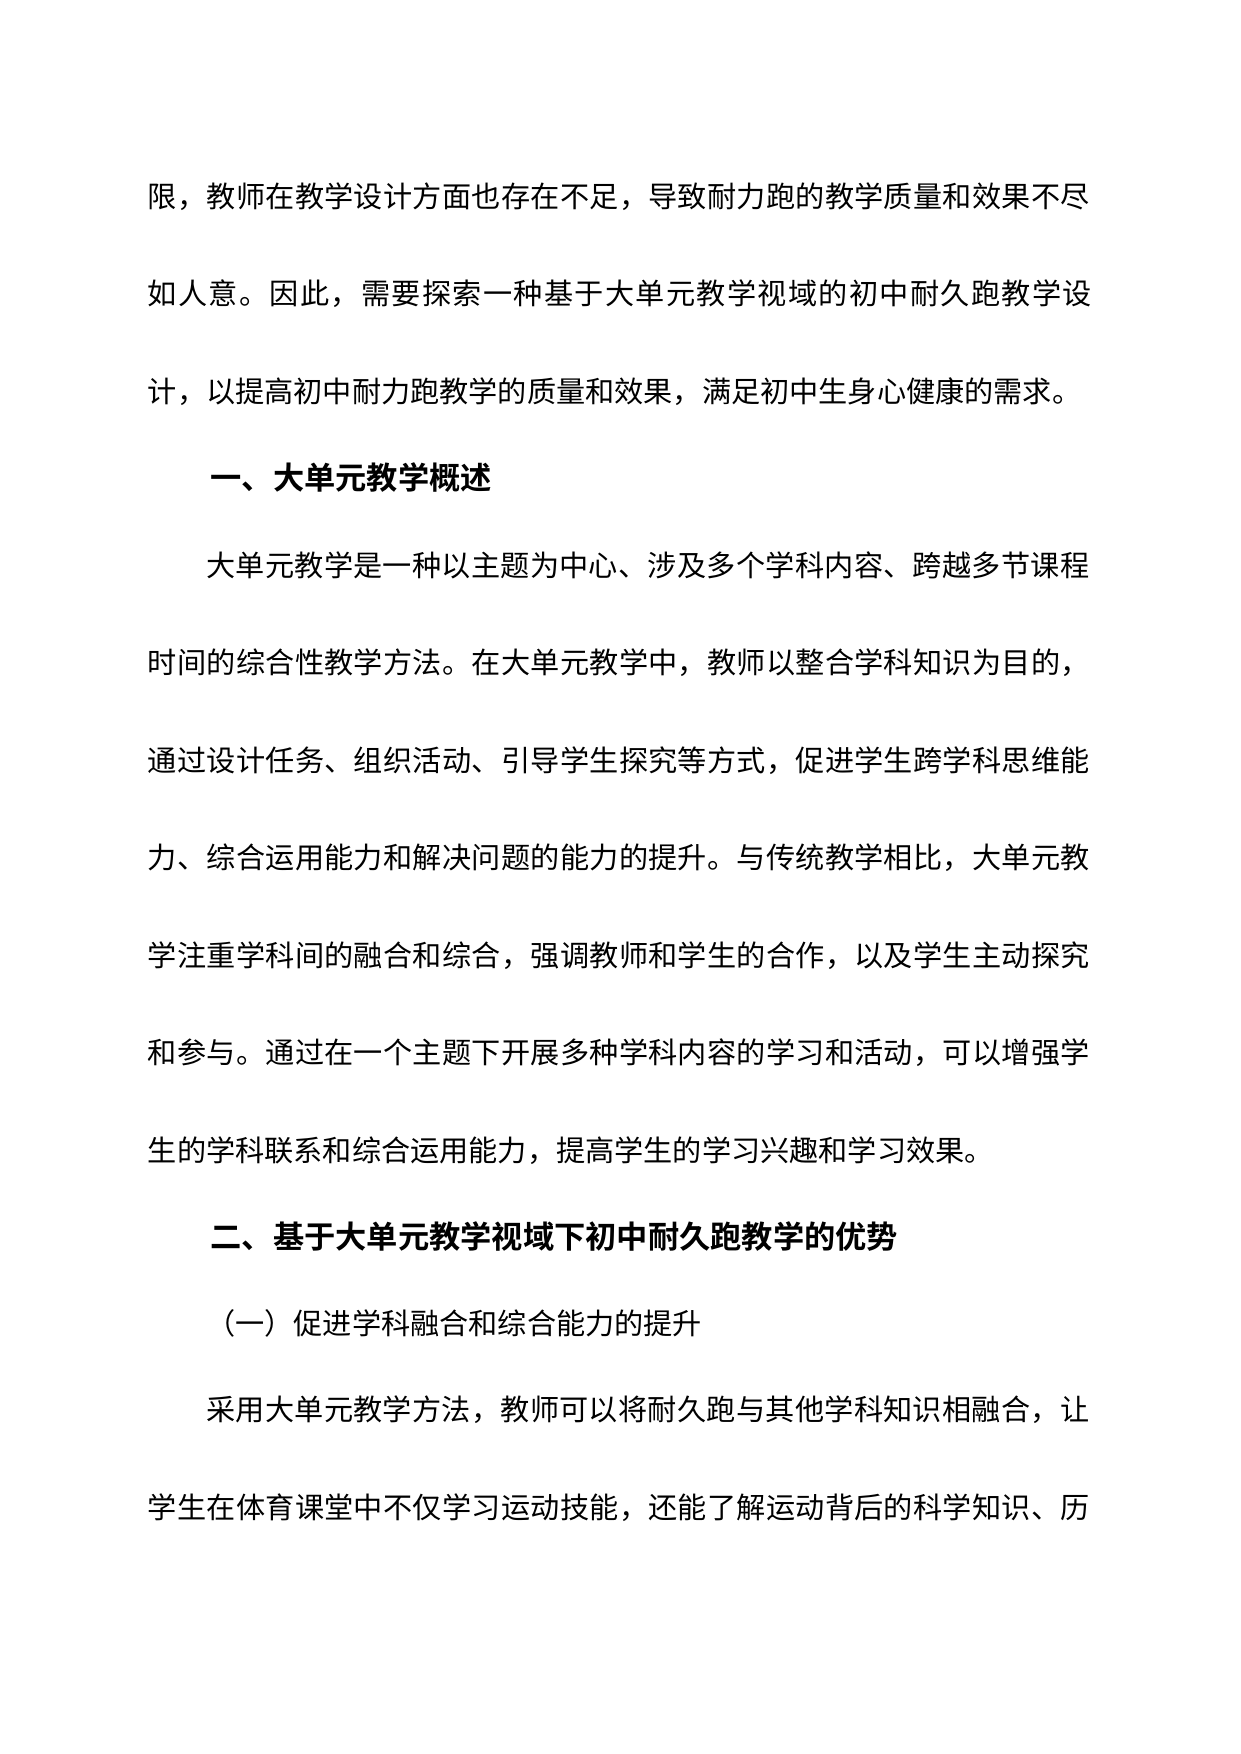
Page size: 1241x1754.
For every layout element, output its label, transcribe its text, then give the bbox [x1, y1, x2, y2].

list 大单元教学概述 [148, 443, 1093, 508]
list 大单元教学是一种以主题为中心、涉及多个学科内容、跨越多节课程时间的综合性教学方法。在大单元教学中，教师以整合学科知识为目的，通过设计任务、组织活动、引导学生探究等方式，促进学生跨学科思维能力、综合运用能力和解决问题的能力的提升。与传统教学相比，大单元教学注重学科间的融合和综合，强调教师和学生的合作，以及学生主动探究和参与。通过在一个主题下开展多种学科内容的学习和活动，可以增强学生的学科联系和综合运用能力，提高学生的学习兴趣和学习效果。 [148, 531, 1093, 1181]
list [148, 1376, 1093, 1538]
list （一）促进学科融合和综合能力的提升 [148, 1289, 1093, 1354]
list 基于大单元教学视域下初中耐久跑教学的优势 [148, 1202, 1093, 1267]
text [148, 162, 1093, 422]
